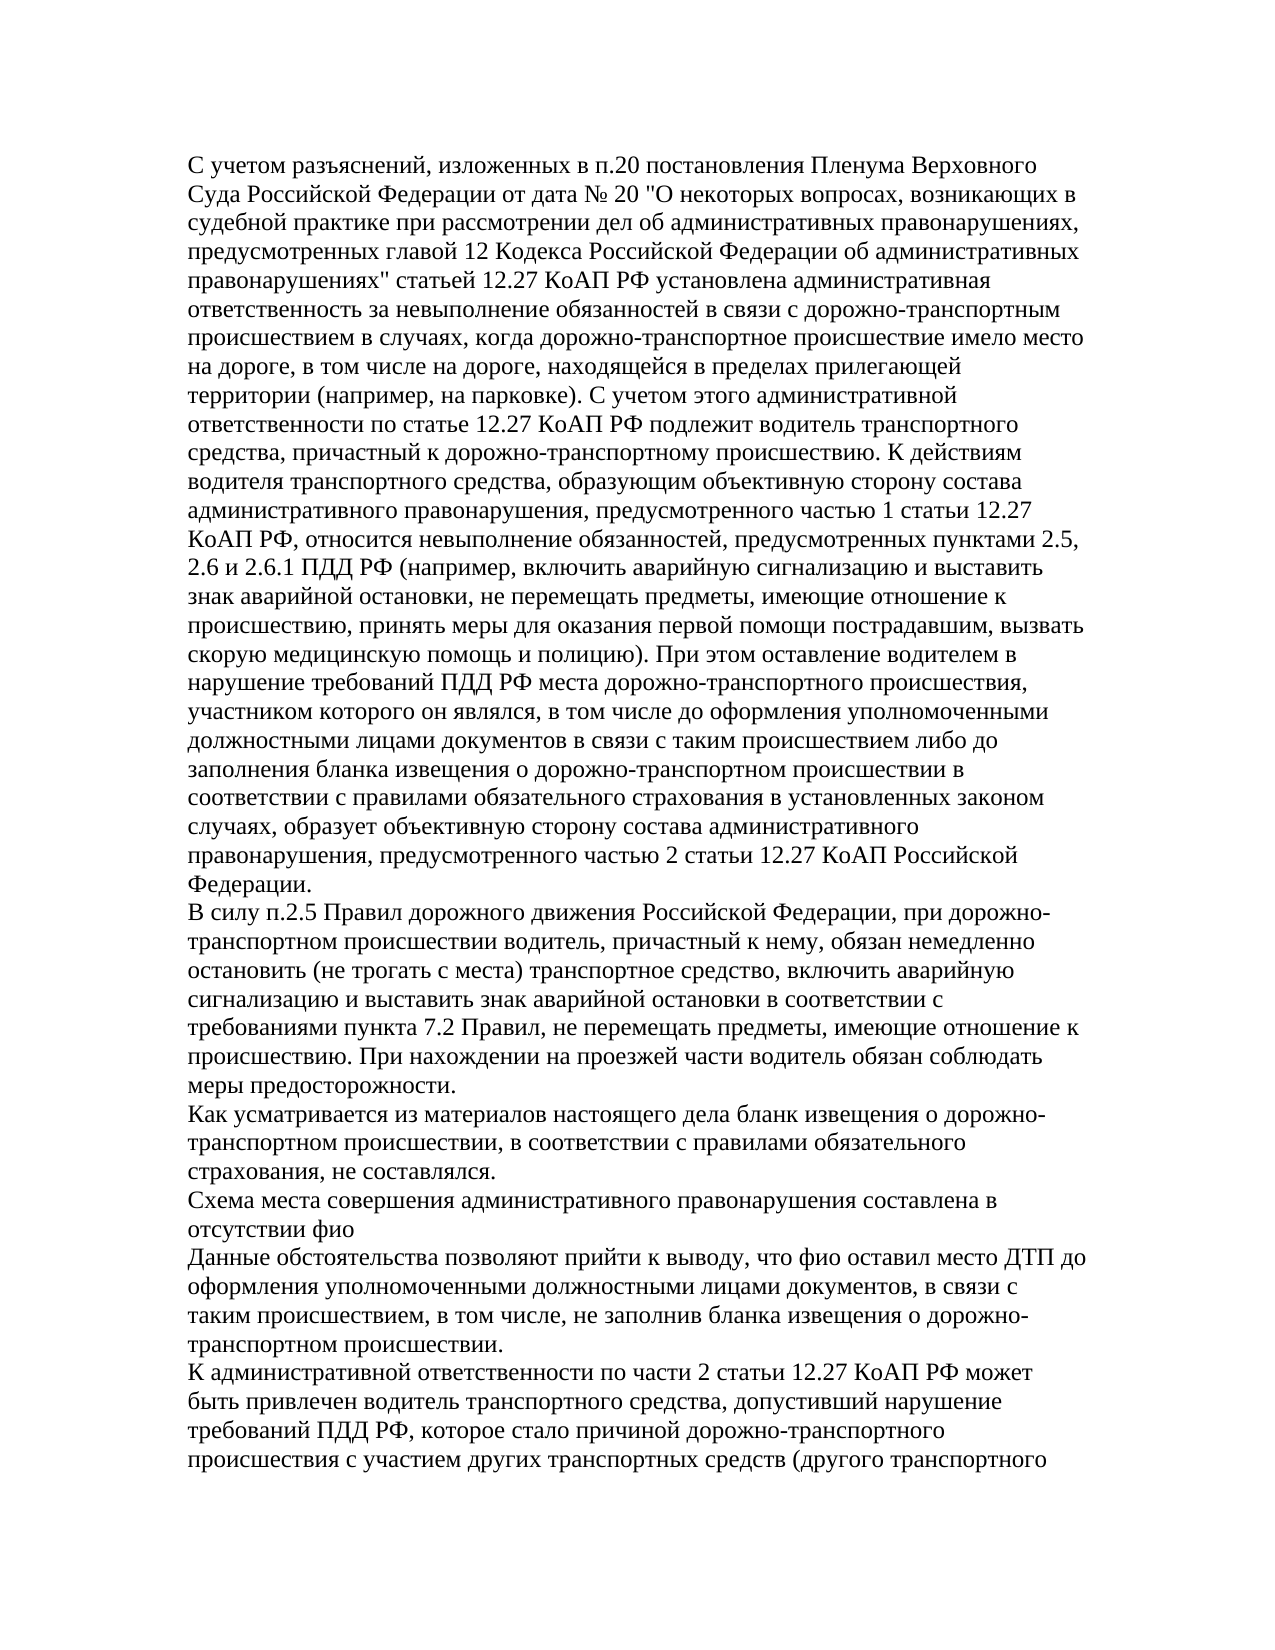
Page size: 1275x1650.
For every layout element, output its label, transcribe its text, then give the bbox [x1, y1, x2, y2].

text Схема места совершения административного правонарушения составлена в отсутствии фио [187, 1185, 1087, 1242]
text В силу п.2.5 Правил дорожного движения Российской Федерации, при дорожно-транспортном происшествии водитель, причастный к нему, обязан немедленно остановить (не трогать с места) транспортное средство, включить аварийную сигнализацию и выставить знак аварийной остановки в соответствии с требованиями пункта 7.2 Правил, не перемещать предметы, имеющие отношение к происшествию. При нахождении на проезжей части водитель обязан соблюдать меры предосторожности. [187, 897, 1087, 1099]
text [187, 1357, 1087, 1472]
text Данные обстоятельства позволяют прийти к выводу, что фио оставил место ДТП до оформления уполномоченными должностными лицами документов, в связи с таким происшествием, в том числе, не заполнив бланка извещения о дорожно-транспортном происшествии. [187, 1242, 1087, 1357]
text Как усматривается из материалов настоящего дела бланк извещения о дорожно-транспортном происшествии, в соответствии с правилами обязательного страхования, не составлялся. [187, 1099, 1087, 1185]
text С учетом разъяснений, изложенных в п.20 постановления Пленума Верховного Суда Российской Федерации от дата № 20 "О некоторых вопросах, возникающих в судебной практике при рассмотрении дел об административных правонарушениях, предусмотренных главой 12 Кодекса Российской Федерации об административных правонарушениях" статьей 12.27 КоАП РФ установлена административная ответственность за невыполнение обязанностей в связи с дорожно-транспортным происшествием в случаях, когда дорожно-транспортное происшествие имело место на дороге, в том числе на дороге, находящейся в пределах прилегающей территории (например, на парковке). С учетом этого административной ответственности по статье 12.27 КоАП РФ подлежит водитель транспортного средства, причастный к дорожно-транспортному происшествию. К действиям водителя транспортного средства, образующим объективную сторону состава административного правонарушения, предусмотренного частью 1 статьи 12.27 КоАП РФ, относится невыполнение обязанностей, предусмотренных пунктами 2.5, 2.6 и 2.6.1 ПДД РФ (например, включить аварийную сигнализацию и выставить знак аварийной остановки, не перемещать предметы, имеющие отношение к происшествию, принять меры для оказания первой помощи пострадавшим, вызвать скорую медицинскую помощь и полицию). При этом оставление водителем в нарушение требований ПДД РФ места дорожно-транспортного происшествия, участником которого он являлся, в том числе до оформления уполномоченными должностными лицами документов в связи с таким происшествием либо до заполнения бланка извещения о дорожно-транспортном происшествии в соответствии с правилами обязательного страхования в установленных законом случаях, образует объективную сторону состава административного правонарушения, предусмотренного частью 2 статьи 12.27 КоАП Российской Федерации. [187, 150, 1087, 897]
